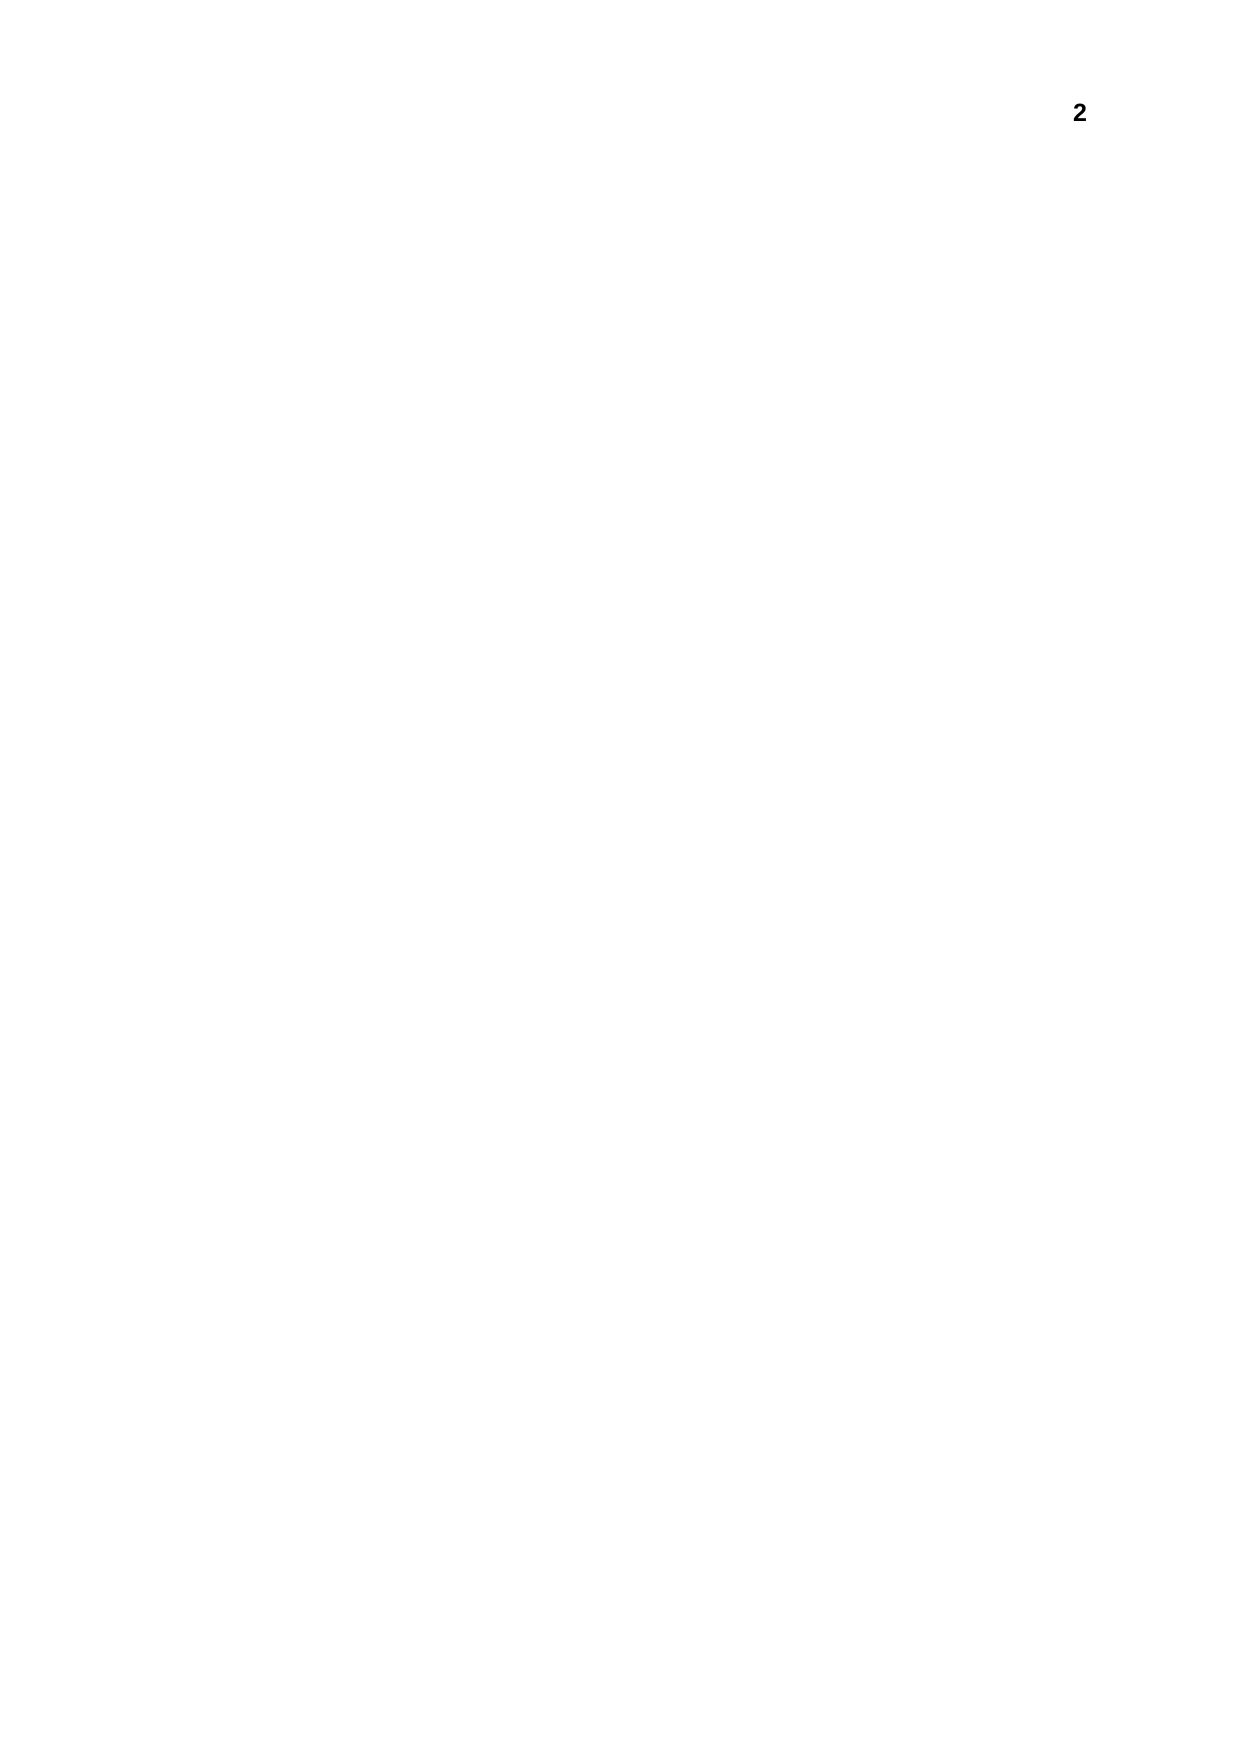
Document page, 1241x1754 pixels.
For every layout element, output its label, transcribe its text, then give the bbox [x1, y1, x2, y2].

text 2 [1073, 98, 1139, 126]
